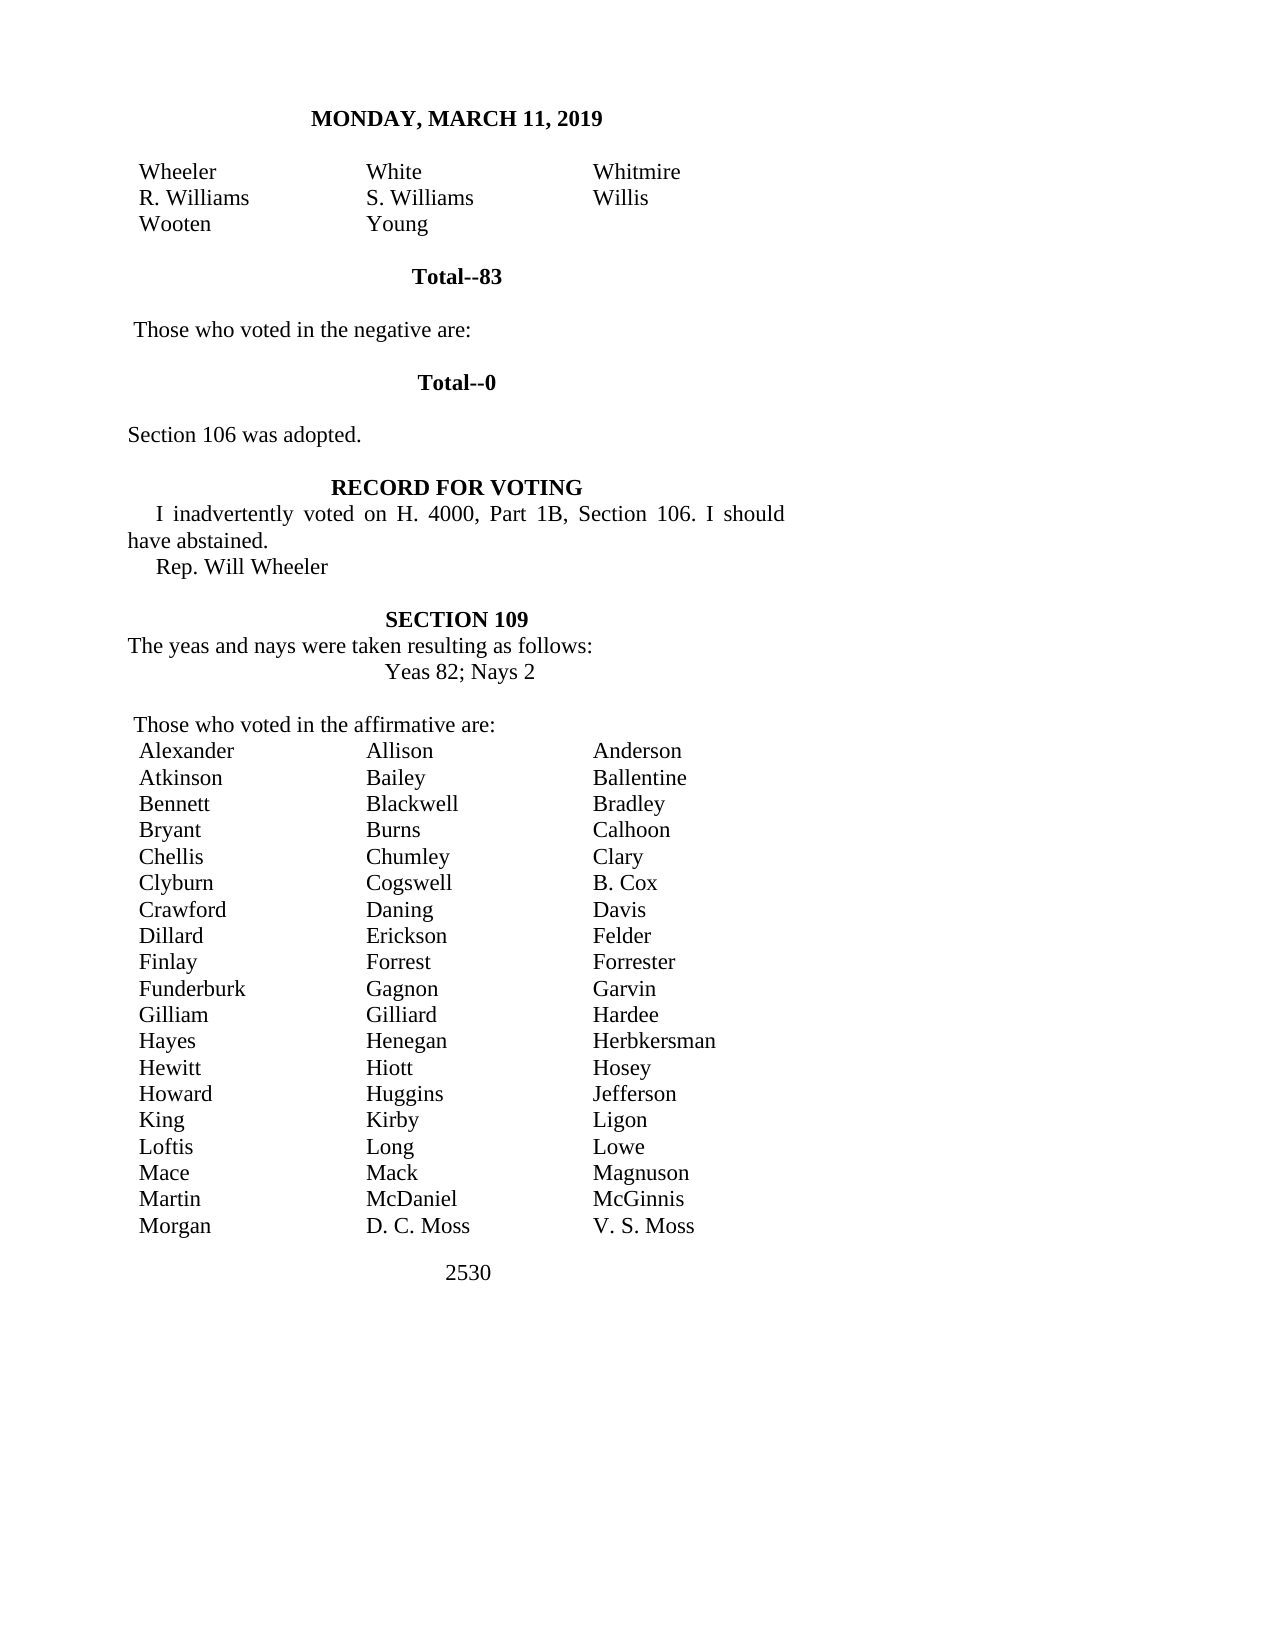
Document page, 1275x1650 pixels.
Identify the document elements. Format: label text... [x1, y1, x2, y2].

text Yeas 82; Nays 2 [127, 658, 786, 685]
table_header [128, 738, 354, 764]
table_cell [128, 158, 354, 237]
text Those who voted in the negative are: [127, 316, 786, 342]
text SECTION 109 [127, 606, 786, 632]
text Those who voted in the affirmative are: [127, 711, 786, 737]
text I inadvertently voted on H. 4000, Part 1B, Section 106. I should have abstained. [127, 500, 786, 553]
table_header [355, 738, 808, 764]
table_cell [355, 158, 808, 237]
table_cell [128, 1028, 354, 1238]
text Total--83 [127, 263, 786, 289]
text Rep. Will Wheeler [127, 553, 786, 579]
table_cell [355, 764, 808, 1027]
text The yeas and nays were taken resulting as follows: [127, 632, 786, 658]
title RECORD FOR VOTING [127, 474, 786, 500]
text Section 106 was adopted. [127, 421, 786, 448]
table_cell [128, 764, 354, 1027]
text Total--0 [127, 368, 786, 395]
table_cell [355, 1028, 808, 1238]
